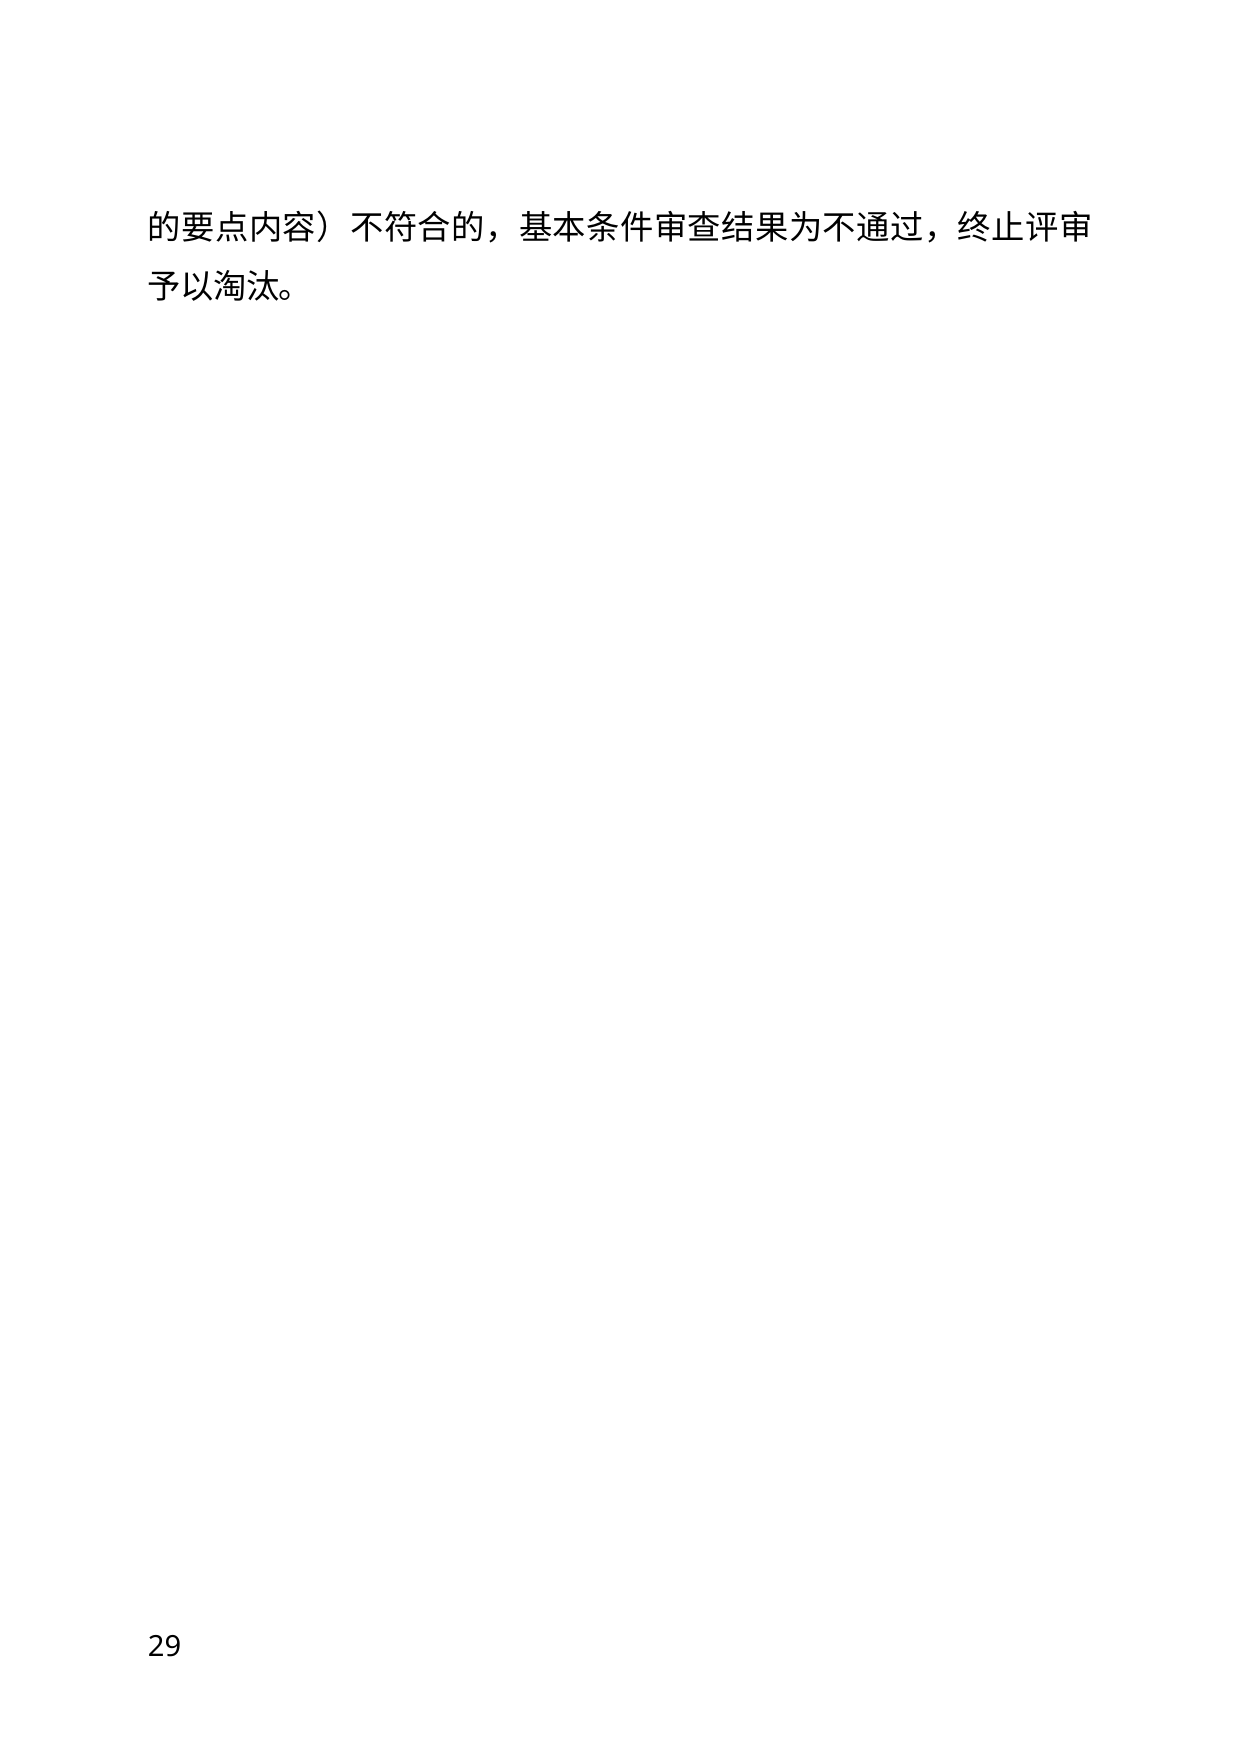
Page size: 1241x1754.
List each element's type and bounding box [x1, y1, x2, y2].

text [148, 193, 1092, 310]
